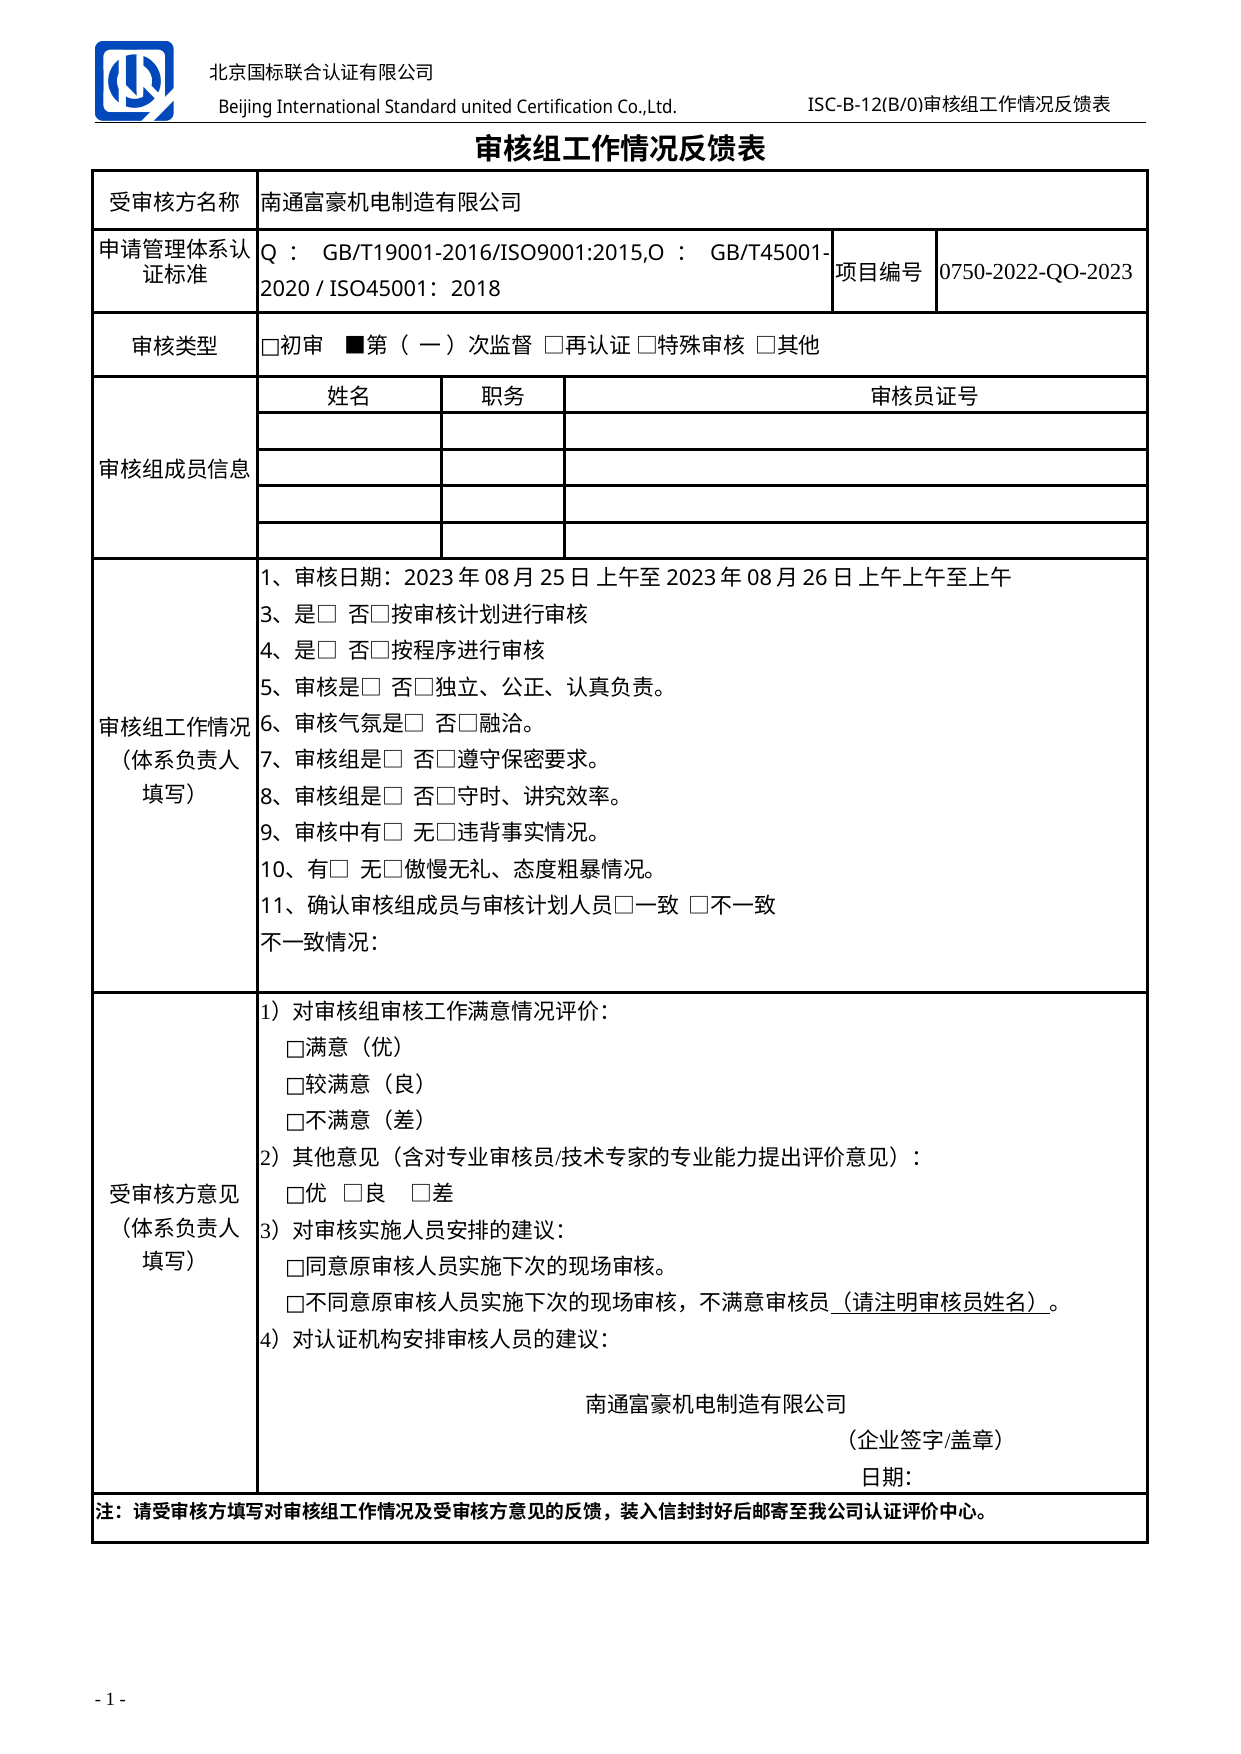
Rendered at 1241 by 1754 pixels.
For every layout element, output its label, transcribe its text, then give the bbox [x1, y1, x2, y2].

table_cell 1、审核日期：2023年08月25日 上午至2023年08月26日 上午上午至上午 3、是□ 否□按审核计划进行审核 4、是□ 否□按程序进行审核 5、审核是□ 否□独立、公正、认真负责。 6、审核气氛是□ 否□融洽。 7、审核组是□ 否□遵守保密要求。 8、审核组是□ 否□守时、讲究效率。 9、审核中有□ 无□违背事实情况。 10、有□ 无□傲慢无礼、态度粗暴情况。 11、确认审核组成员与审核计划人员□一致 □不一致 不一致情况： [259, 560, 1146, 991]
table_cell 审核组成员信息 [94, 378, 256, 557]
table_cell [443, 487, 563, 521]
table_cell [566, 451, 1146, 484]
table_cell [566, 487, 1146, 521]
table_cell Q：GB/T19001-2016/ISO9001:2015,O：GB/T45001-2020 / ISO45001：2018 [259, 231, 831, 311]
table_header 南通富豪机电制造有限公司 [259, 172, 1146, 228]
table_cell [443, 524, 563, 557]
table_cell 审核员证号 [566, 378, 1146, 411]
table_cell 姓名 [259, 378, 440, 411]
table_cell 1）对审核组审核工作满意情况评价： □满意（优） □较满意（良） □不满意（差） 2）其他意见（含对专业审核员/技术专家的专业能力提出评价意见）： □优 □良 □差 3）对审核实施人员安排的建议： □同意原审核人员实施下次的现场审核。 □不同意原审核人员实施下次的现场审核，不满意审核员（请注明审核员姓名）。 4）对认证机构安排审核人员的建议： 南通富豪机电制造有限公司 （企业签字/盖章） 日期： [259, 994, 1146, 1492]
table_cell [566, 524, 1146, 557]
table_cell [259, 487, 440, 521]
table_cell 审核组工作情况（体系负责人 填写） [94, 560, 256, 991]
text 审核组工作情况反馈表 [94, 123, 1146, 169]
table_cell [259, 451, 440, 484]
table_cell [443, 451, 563, 484]
table_cell 职务 [443, 378, 563, 411]
table_header 受审核方名称 [94, 172, 256, 228]
table_cell [259, 524, 440, 557]
table_cell 审核类型 [94, 314, 256, 375]
table_cell 注：请受审核方填写对审核组工作情况及受审核方意见的反馈，装入信封封好后邮寄至我公司认证评价中心。 [94, 1495, 1146, 1541]
table_cell [443, 414, 563, 448]
table_cell 0750-2022-QO-2023 [938, 231, 1146, 311]
picture [95, 41, 174, 121]
table_cell [259, 414, 440, 448]
table_cell [566, 414, 1146, 448]
table_cell 申请管理体系认证标准 [94, 231, 256, 311]
table_cell 受审核方意见（体系负责人 填写） [94, 994, 256, 1492]
table_cell 项目编号 [834, 231, 935, 311]
table_cell □初审 ■第（ 一 ）次监督 □再认证 □特殊审核 □其他 [259, 314, 1146, 375]
